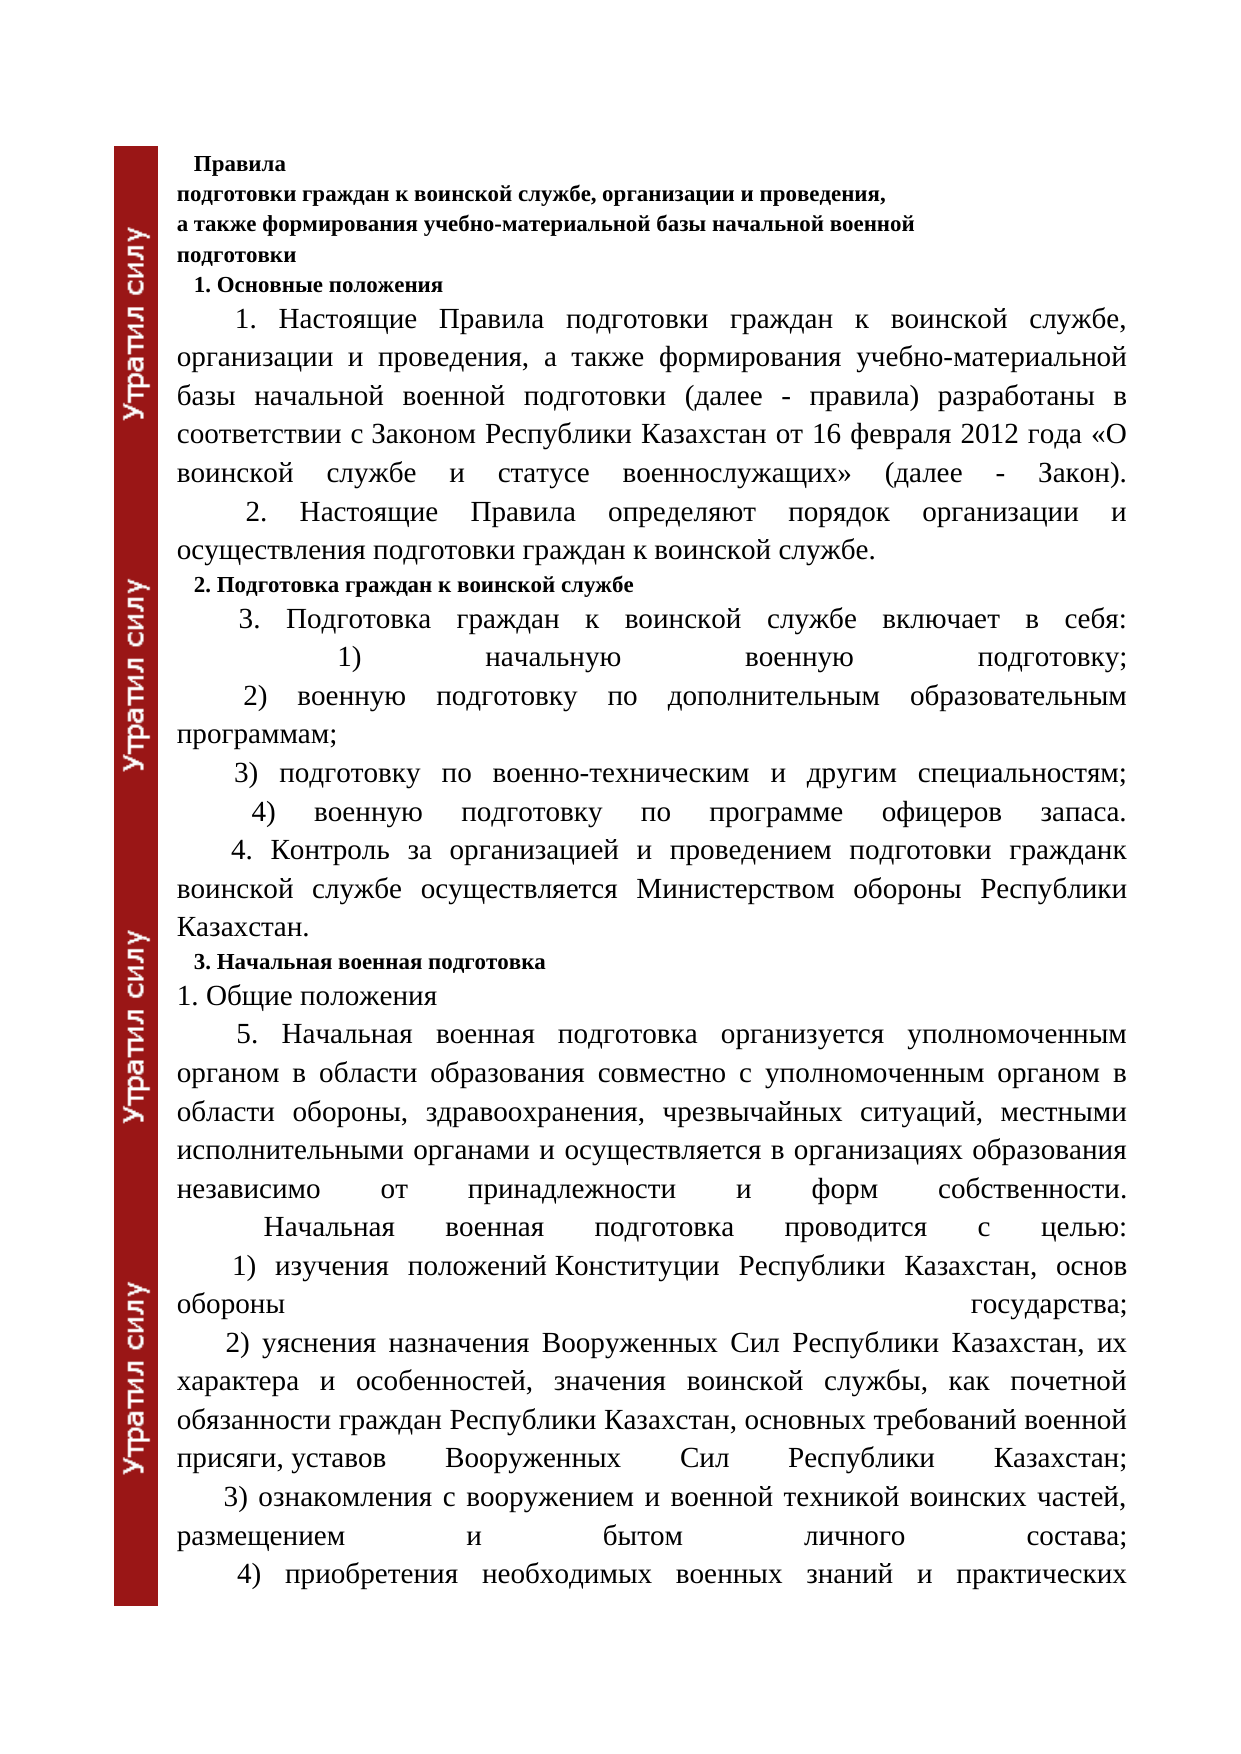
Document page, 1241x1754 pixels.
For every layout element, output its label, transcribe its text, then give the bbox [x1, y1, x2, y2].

text 3. Начальная военная подготовка [112, 948, 1128, 974]
picture [114, 297, 158, 301]
text 1. Общие положения [112, 978, 1128, 1012]
text 2. Подготовка граждан к воинской службе [112, 571, 1128, 597]
text Правила подготовки граждан к воинской службе, организации и проведения, а также формирования учебно-материальной базы начальной военной подготовки [112, 150, 1128, 267]
picture [114, 1590, 158, 1606]
picture [114, 146, 158, 150]
picture [114, 974, 158, 978]
picture [114, 267, 158, 271]
text 1. Основные положения [112, 271, 1128, 297]
text 3. Подготовка граждан к воинской службе включает в себя: 1) начальную военную подготовку; 2) военную подготовку по дополнительным образовательным программам; 3) подготовку по военно-техническим и другим специальностям; 4) военную подготовку по программе офицеров запаса. 4. Контроль за организацией и проведением подготовки граждан к воинской службе осуществляется Министерством обороны Республики Казахстан. [112, 601, 1128, 943]
text 1. Настоящие Правила подготовки граждан к воинской службе, организации и проведения, а также формирования учебно-материальной базы начальной военной подготовки (далее - правила) разработаны в соответствии с Законом Республики Казахстан от 16 февраля 2012 года «О воинской службе и статусе военнослужащих» (далее - Закон). 2. Настоящие Правила определяют порядок организации и осуществления подготовки граждан к воинской службе. [112, 301, 1128, 566]
picture [114, 943, 158, 948]
picture [114, 1012, 158, 1017]
picture [114, 566, 158, 571]
picture [114, 597, 158, 601]
